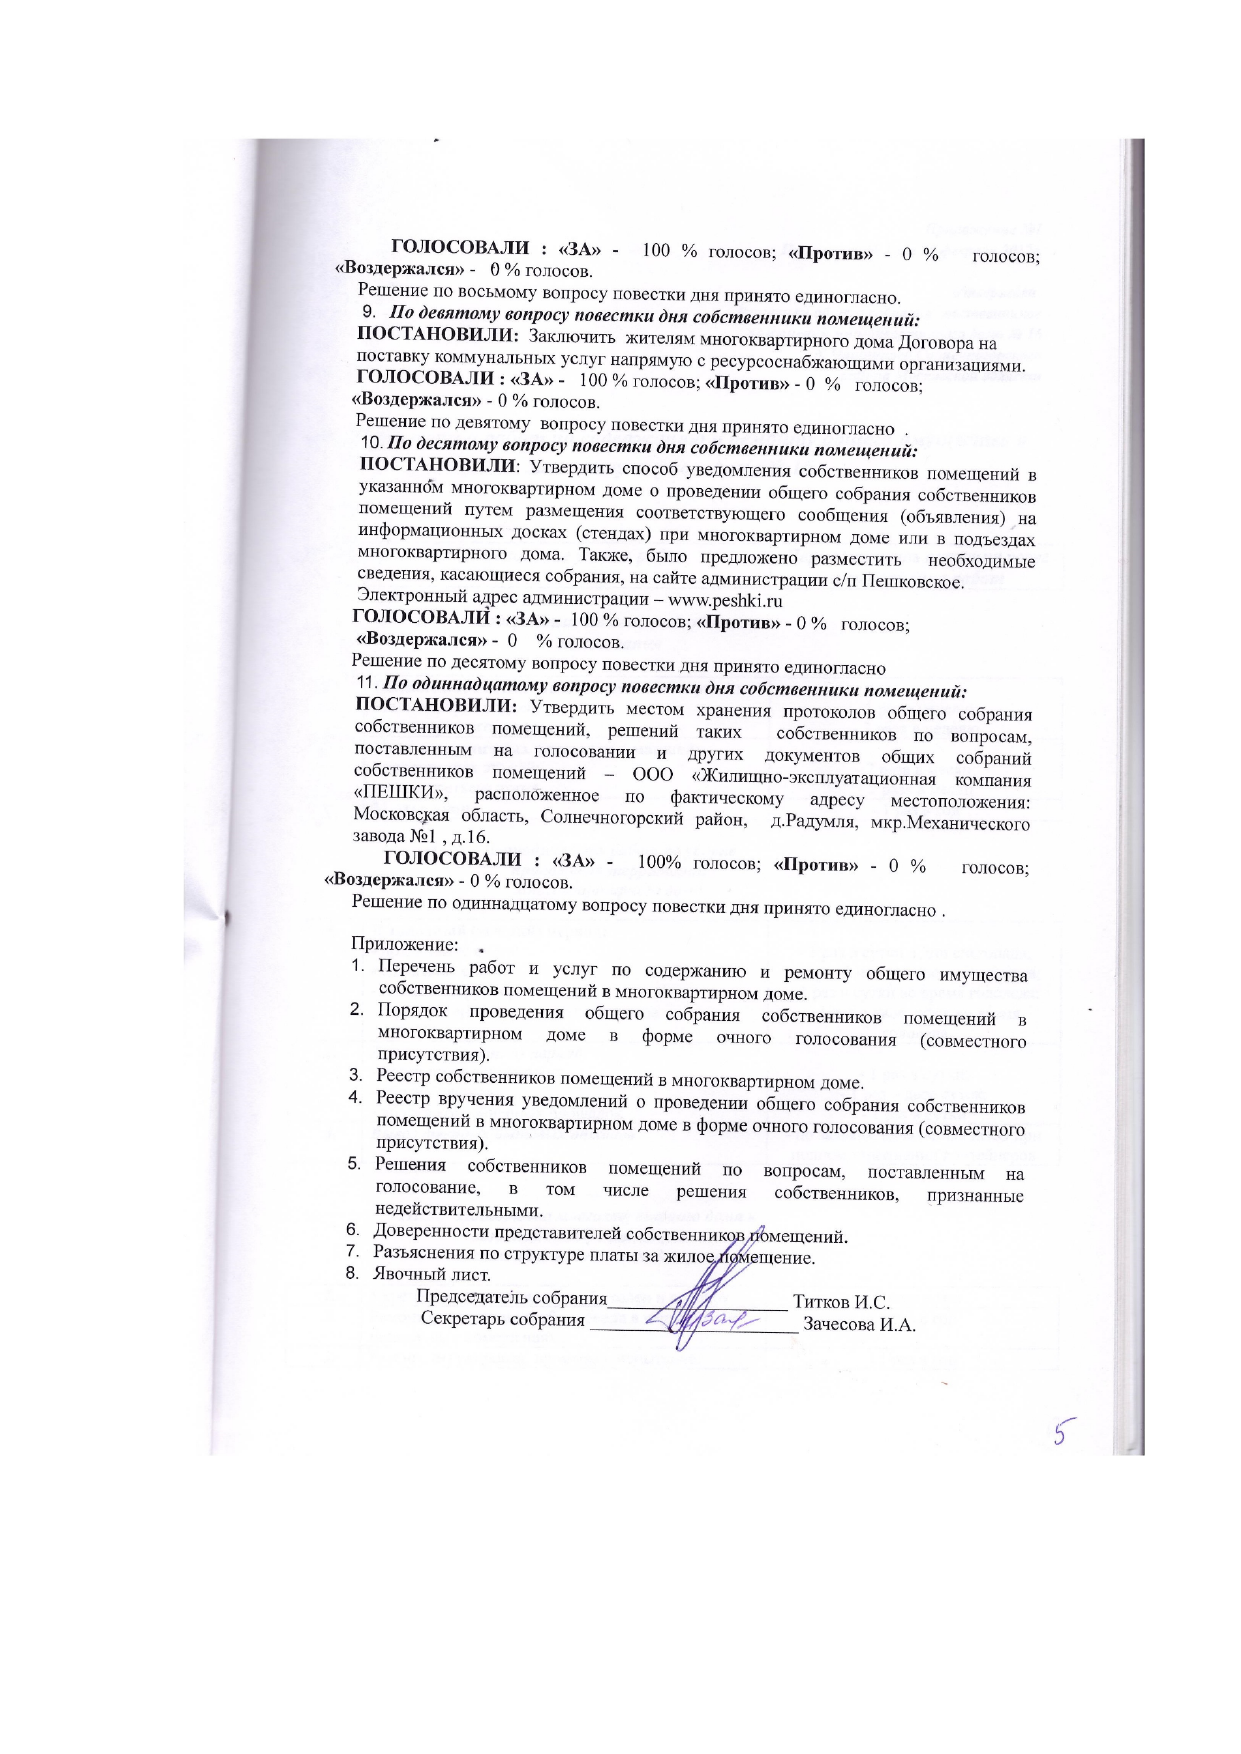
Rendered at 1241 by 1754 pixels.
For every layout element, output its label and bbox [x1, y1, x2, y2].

picture [177, 118, 1151, 1456]
